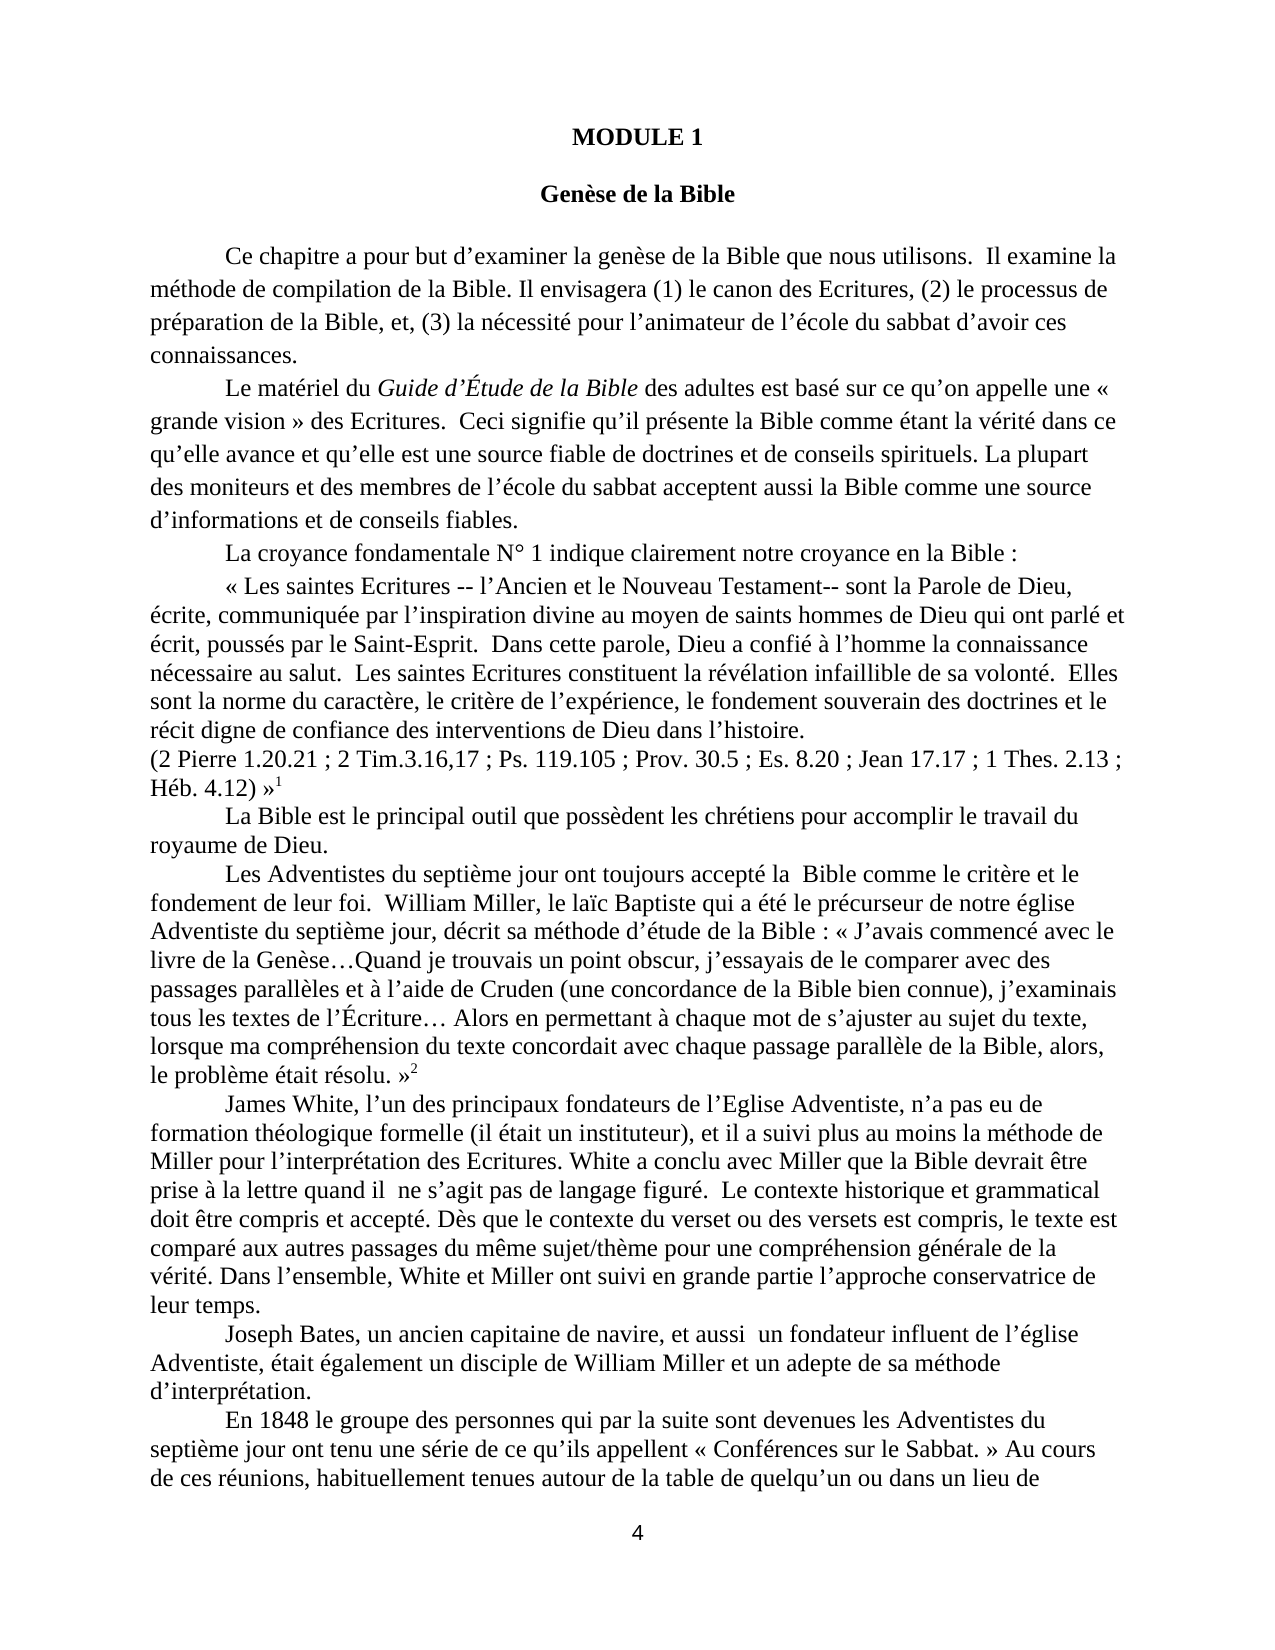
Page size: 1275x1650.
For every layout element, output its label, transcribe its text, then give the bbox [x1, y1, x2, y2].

text Les Adventistes du septième jour ont toujours accepté la Bible comme le critère et le fondement de leur foi. William Miller, le laïc Baptiste qui a été le précurseur de notre église Adventiste du septième jour, décrit sa méthode d’étude de la Bible : « J’avais commencé avec le livre de la Genèse…Quand je trouvais un point obscur, j’essayais de le comparer avec des passages parallèles et à l’aide de Cruden (une concordance de la Bible bien connue), j’examinais tous les textes de l’Écriture… Alors en permettant à chaque mot de s’ajuster au sujet du texte, lorsque ma compréhension du texte concordait avec chaque passage parallèle de la Bible, alors, le problème était résolu. »2 [150, 859, 1125, 1089]
text James White, l’un des principaux fondateurs de l’Eglise Adventiste, n’a pas eu de formation théologique formelle (il était un instituteur), et il a suivi plus au moins la méthode de Miller pour l’interprétation des Ecritures. White a conclu avec Miller que la Bible devrait être prise à la lettre quand il ne s’agit pas de langage figuré. Le contexte historique et grammatical doit être compris et accepté. Dès que le contexte du verset ou des versets est compris, le texte est comparé aux autres passages du même sujet/thème pour une compréhension générale de la vérité. Dans l’ensemble, White et Miller ont suivi en grande partie l’approche conservatrice de leur temps. [150, 1089, 1125, 1319]
subtitle Genèse de la Bible [150, 179, 1125, 208]
text La Bible est le principal outil que possèdent les chrétiens pour accomplir le travail du royaume de Dieu. [150, 801, 1125, 859]
text Le matériel du Guide d’Étude de la Bible des adultes est basé sur ce qu’on appelle une « grande vision » des Ecritures. Ceci signifie qu’il présente la Bible comme étant la vérité dans ce qu’elle avance et qu’elle est une source fiable de doctrines et de conseils spirituels. La plupart des moniteurs et des membres de l’école du sabbat acceptent aussi la Bible comme une source d’informations et de conseils fiables. [150, 373, 1125, 534]
text Ce chapitre a pour but d’examiner la genèse de la Bible que nous utilisons. Il examine la méthode de compilation de la Bible. Il envisagera (1) le canon des Ecritures, (2) le processus de préparation de la Bible, et, (3) la nécessité pour l’animateur de l’école du sabbat d’avoir ces connaissances. [150, 241, 1125, 369]
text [150, 1405, 1125, 1491]
text Joseph Bates, un ancien capitaine de navire, et aussi un fondateur influent de l’église Adventiste, était également un disciple de William Miller et un adepte de sa méthode d’interprétation. [150, 1319, 1125, 1405]
text La croyance fondamentale N° 1 indique clairement notre croyance en la Bible : [150, 538, 1125, 567]
text (2 Pierre 1.20.21 ; 2 Tim.3.16,17 ; Ps. 119.105 ; Prov. 30.5 ; Es. 8.20 ; Jean 17.17 ; 1 Thes. 2.13 ; Héb. 4.12) »1 [150, 744, 1125, 801]
subtitle MODULE 1 [150, 122, 1125, 151]
text « Les saintes Ecritures -- l’Ancien et le Nouveau Testament-- sont la Parole de Dieu, écrite, communiquée par l’inspiration divine au moyen de saints hommes de Dieu qui ont parlé et écrit, poussés par le Saint-Esprit. Dans cette parole, Dieu a confié à l’homme la connaissance nécessaire au salut. Les saintes Ecritures constituent la révélation infaillible de sa volonté. Elles sont la norme du caractère, le critère de l’expérience, le fondement souverain des doctrines et le récit digne de confiance des interventions de Dieu dans l’histoire. [150, 571, 1125, 744]
